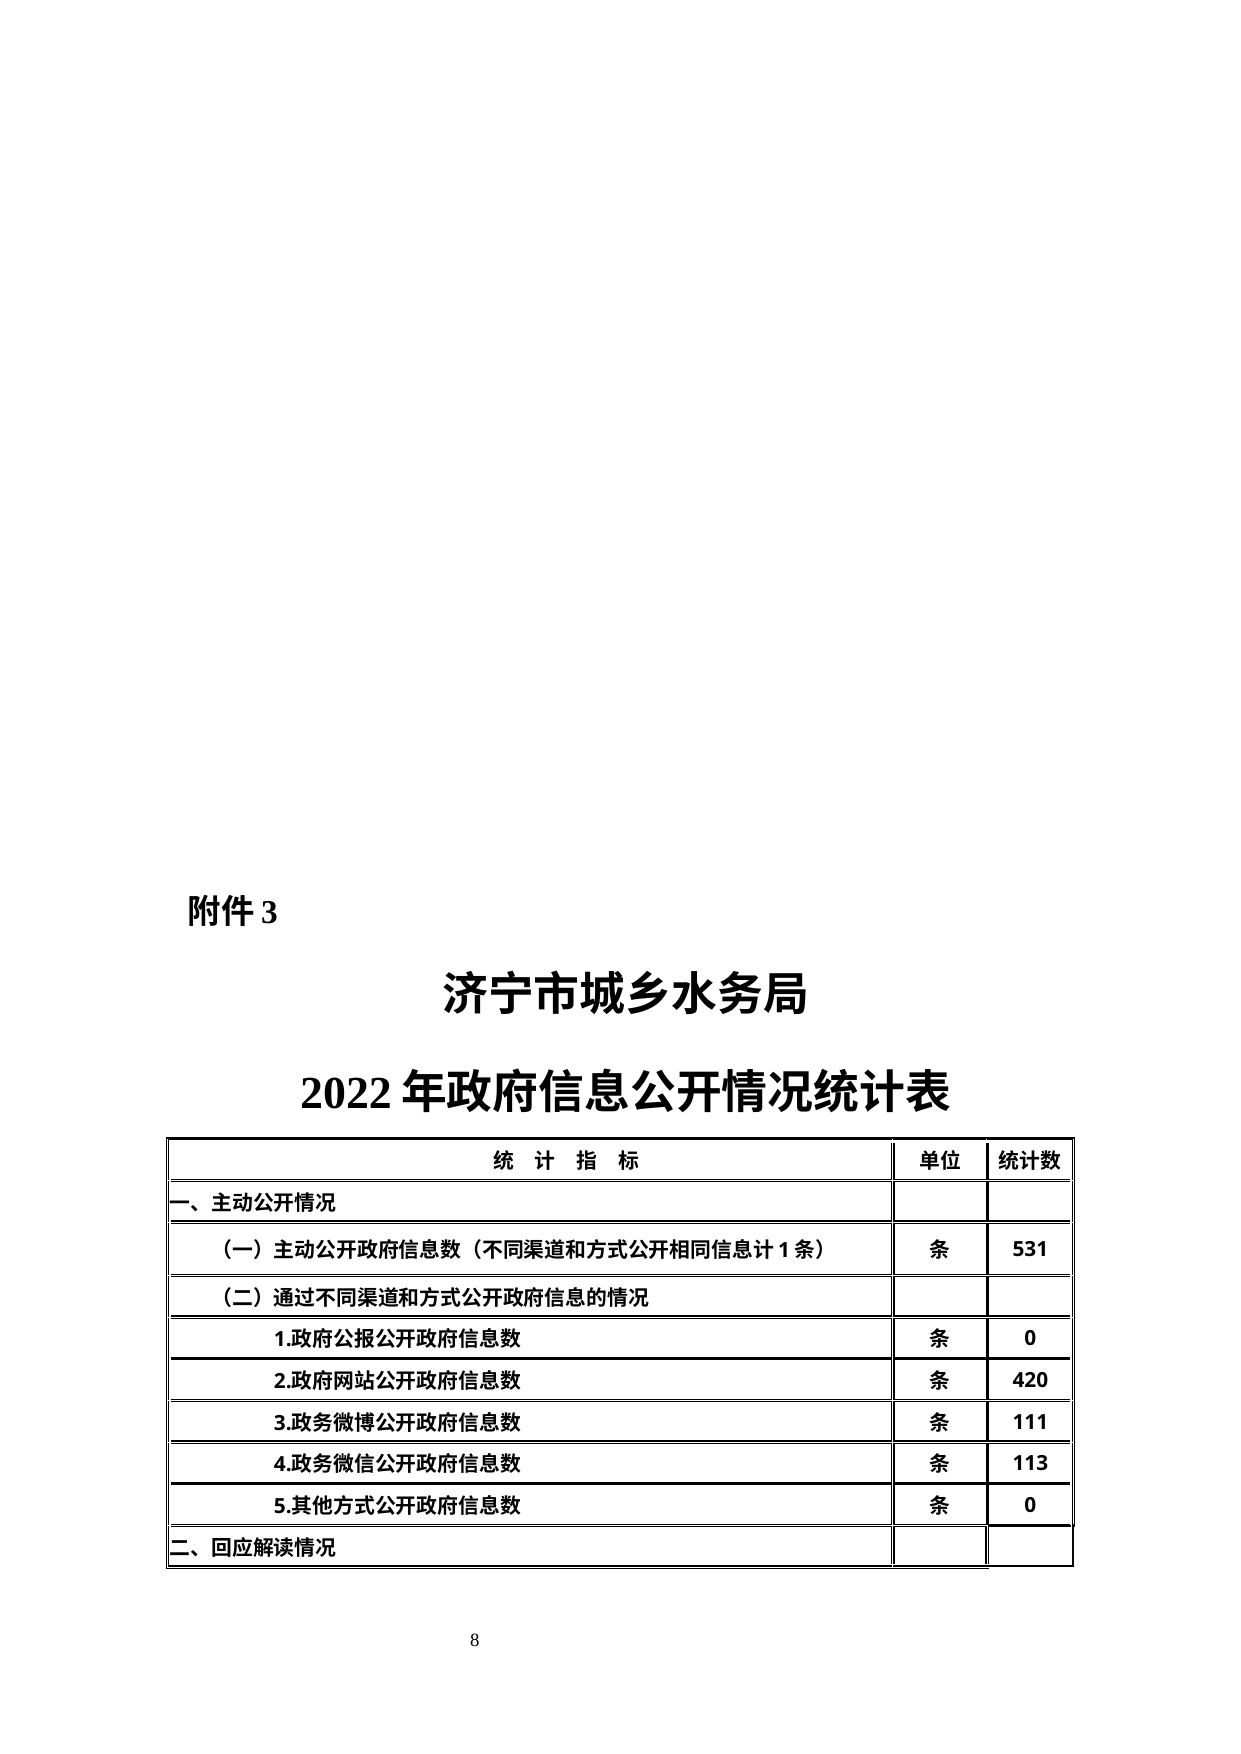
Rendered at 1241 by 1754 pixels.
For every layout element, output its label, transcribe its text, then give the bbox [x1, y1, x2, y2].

table_cell [987, 1524, 1072, 1565]
table_cell 条 [895, 1402, 986, 1440]
table_cell 条 [895, 1444, 986, 1482]
table_cell [987, 1274, 1073, 1315]
table_cell 420 [989, 1357, 1072, 1399]
table_cell 1.政府公报公开政府信息数 [169, 1315, 891, 1357]
table_cell 0 [989, 1315, 1072, 1357]
table_cell 0 [989, 1482, 1072, 1524]
table_cell 2.政府网站公开政府信息数 [169, 1357, 891, 1399]
table_cell 113 [989, 1440, 1072, 1482]
text 2022年政府信息公开情况统计表 [187, 1039, 1063, 1137]
table_cell 二、回应解读情况 [167, 1524, 893, 1565]
table_header 单位 [893, 1139, 987, 1179]
table_cell 531 [989, 1220, 1072, 1274]
table_cell 一、主动公开情况 [167, 1179, 893, 1220]
table_cell 条 [895, 1224, 986, 1274]
table_cell （一）主动公开政府信息数（不同渠道和方式公开相同信息计1条） [169, 1220, 891, 1274]
table_cell [895, 1182, 986, 1220]
table_cell 5.其他方式公开政府信息数 [169, 1482, 891, 1524]
table_cell [893, 1527, 987, 1565]
table_cell [895, 1277, 986, 1315]
table_cell 3.政务微博公开政府信息数 [167, 1399, 893, 1440]
table_cell 111 [987, 1399, 1073, 1440]
text 附件3 [187, 877, 1063, 942]
table_header 统计数 [987, 1140, 1072, 1179]
table_cell 4.政务微信公开政府信息数 [169, 1440, 891, 1482]
table_cell （二）通过不同渠道和方式公开政府信息的情况 [167, 1274, 893, 1315]
table_cell 条 [895, 1319, 986, 1357]
table_cell [987, 1179, 1073, 1220]
text 济宁市城乡水务局 [187, 942, 1063, 1039]
table_cell 条 [895, 1485, 986, 1524]
table_cell 条 [895, 1360, 986, 1399]
table_header 统 计 指 标 [169, 1139, 893, 1179]
